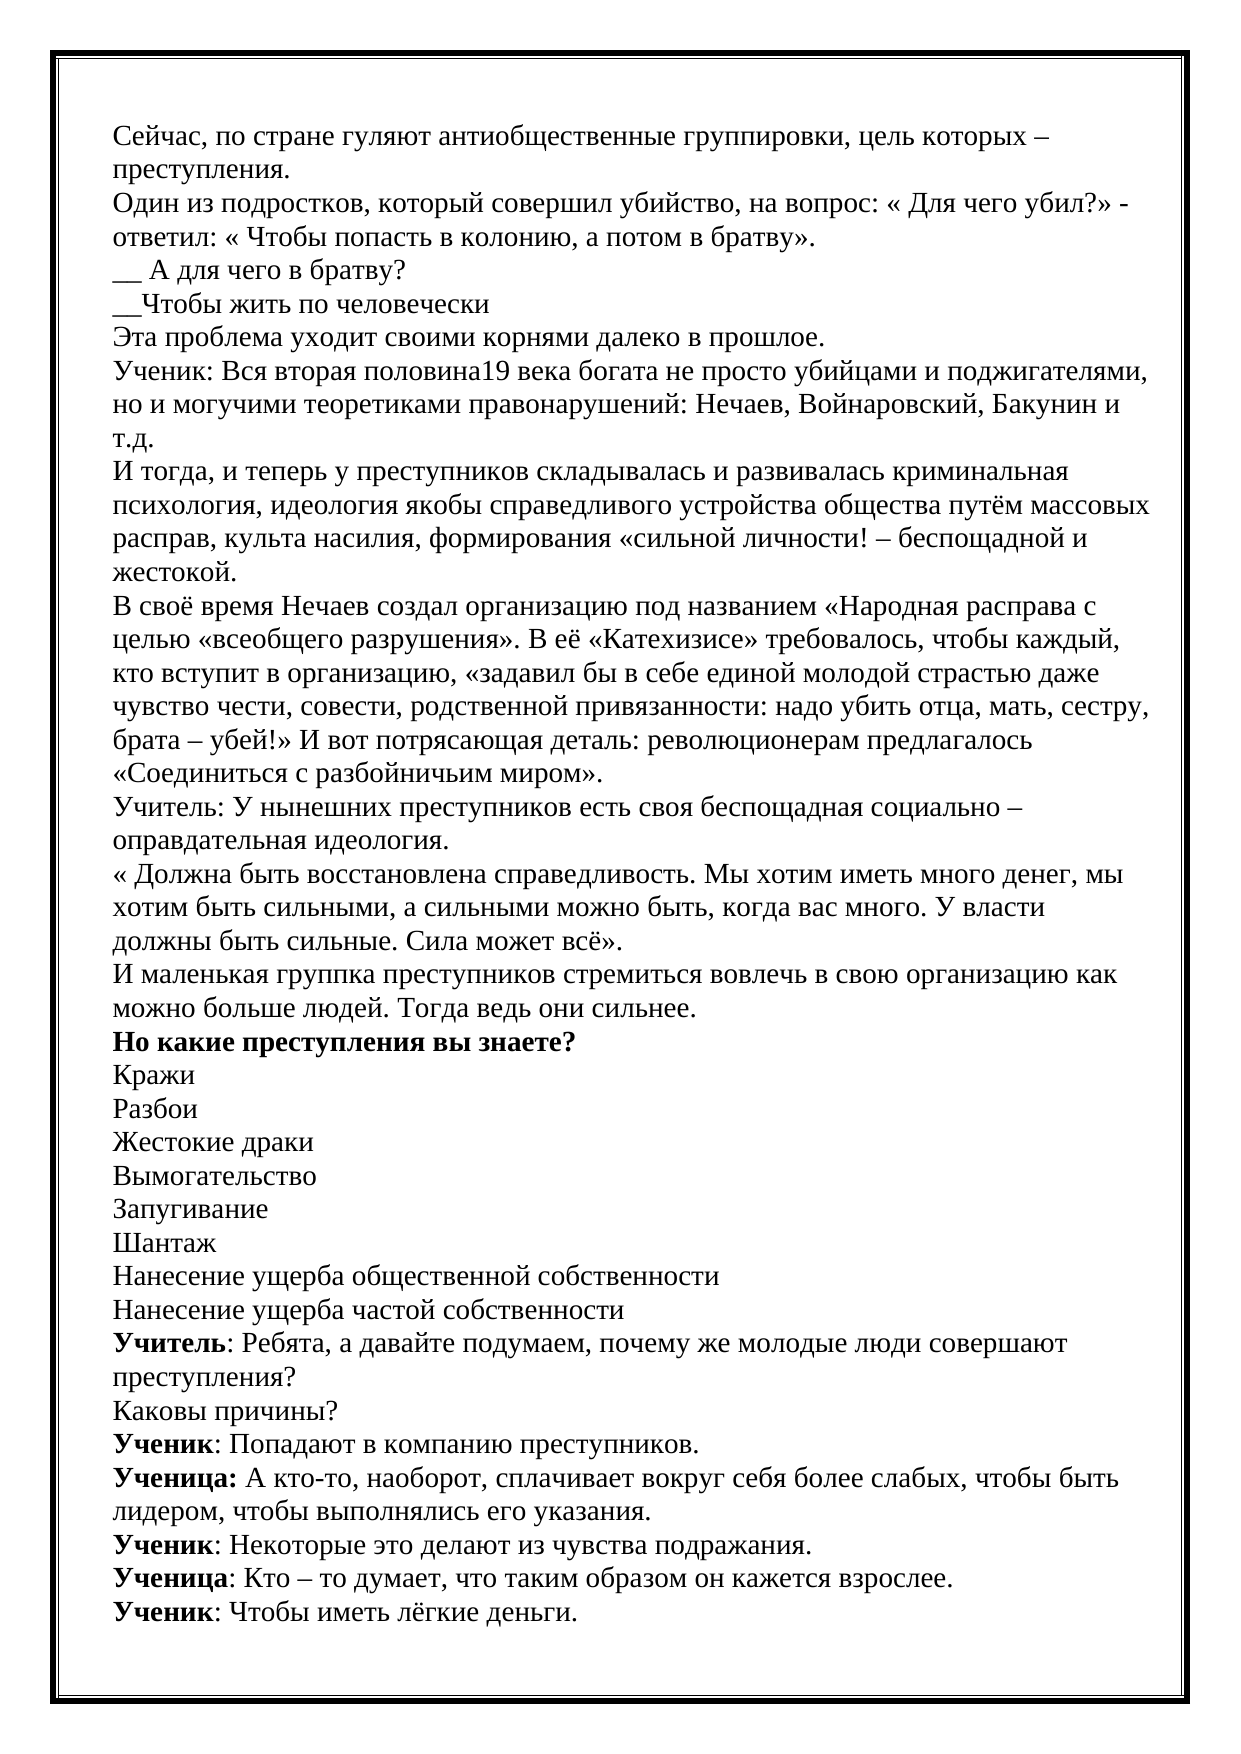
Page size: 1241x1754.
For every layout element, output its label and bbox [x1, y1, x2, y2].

text [112, 118, 1152, 1627]
